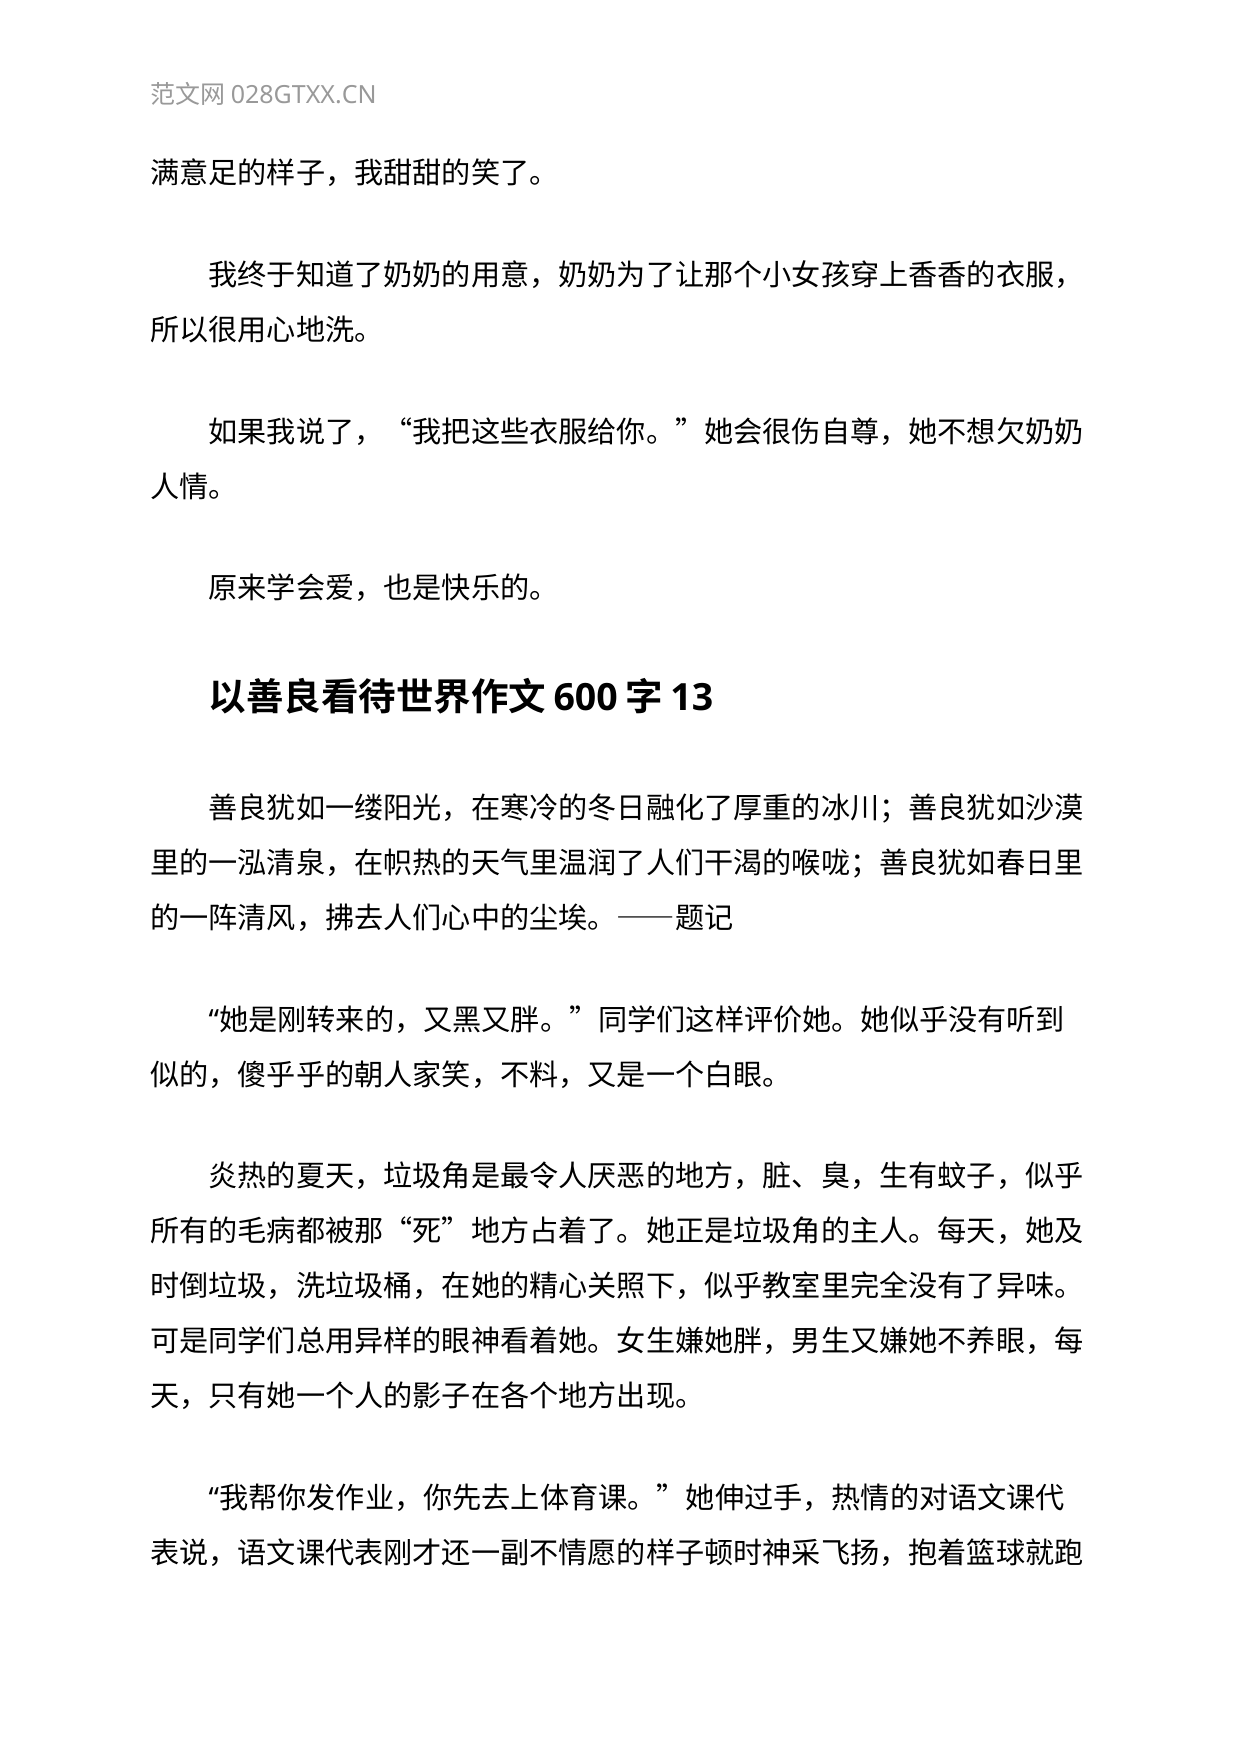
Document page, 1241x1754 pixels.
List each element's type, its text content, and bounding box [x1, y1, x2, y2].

text 以善良看待世界作文600字13 [150, 667, 1090, 721]
text 如果我说了，“我把这些衣服给你。”她会很伤自尊，她不想欠奶奶人情。 [150, 408, 1090, 506]
text 善良犹如一缕阳光，在寒冷的冬日融化了厚重的冰川；善良犹如沙漠里的一泓清泉，在帜热的天气里温润了人们干渴的喉咙；善良犹如春日里的一阵清风，拂去人们心中的尘埃。——题记 [150, 784, 1090, 937]
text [150, 150, 1090, 192]
text 炎热的夏天，垃圾角是最令人厌恶的地方，脏、臭，生有蚊子，似乎所有的毛病都被那“死”地方占着了。她正是垃圾角的主人。每天，她及时倒垃圾，洗垃圾桶，在她的精心关照下，似乎教室里完全没有了异味。可是同学们总用异样的眼神看着她。女生嫌她胖，男生又嫌她不养眼，每天，只有她一个人的影子在各个地方出现。 [150, 1153, 1090, 1415]
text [150, 1474, 1090, 1571]
text 我终于知道了奶奶的用意，奶奶为了让那个小女孩穿上香香的衣服，所以很用心地洗。 [150, 252, 1090, 349]
text “她是刚转来的，又黑又胖。”同学们这样评价她。她似乎没有听到似的，傻乎乎的朝人家笑，不料，又是一个白眼。 [150, 996, 1090, 1093]
text 原来学会爱，也是快乐的。 [150, 565, 1090, 607]
